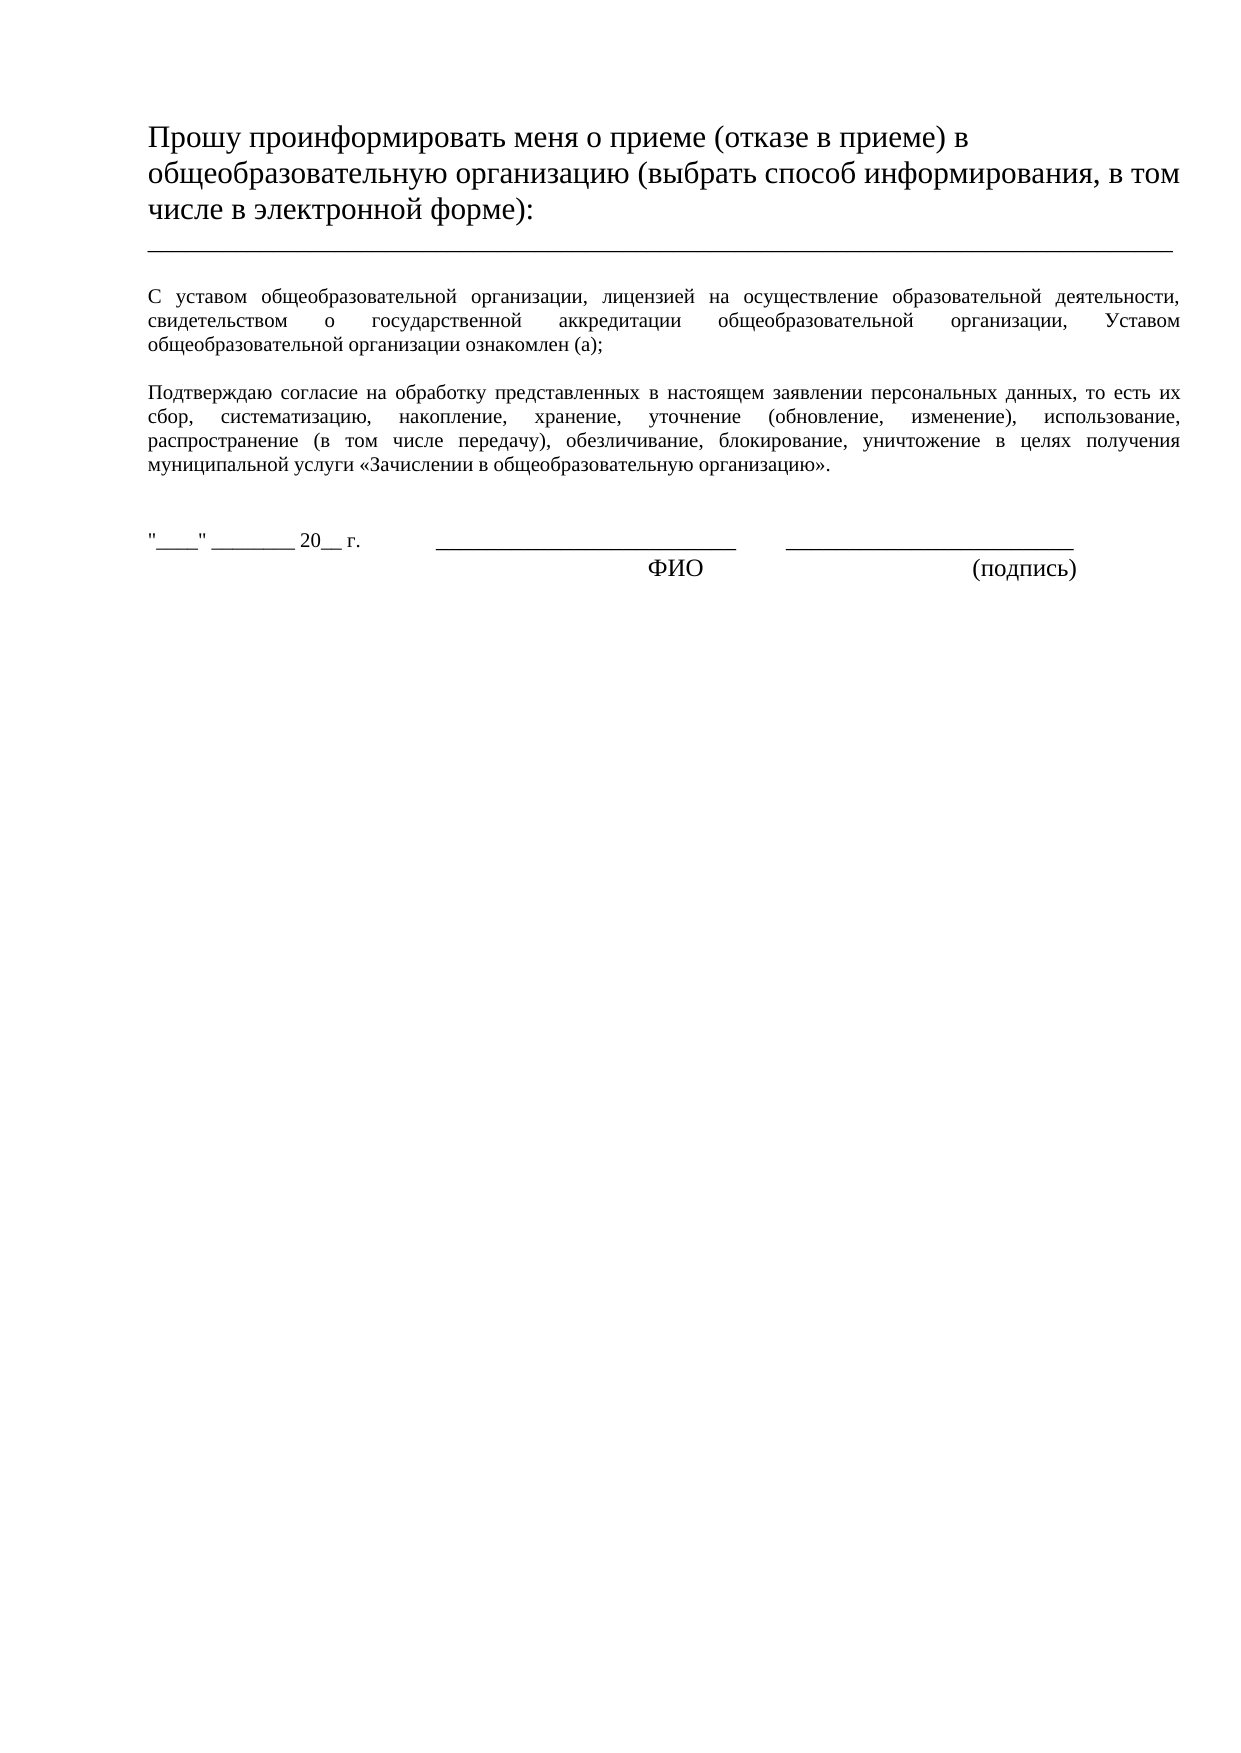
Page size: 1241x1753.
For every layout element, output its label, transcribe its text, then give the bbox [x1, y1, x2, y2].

text __________________________________________________________________________________ [148, 226, 1181, 255]
text ФИО (подпись) [148, 553, 1181, 582]
text Подтверждаю согласие на обработку представленных в настоящем заявлении персональных данных, то есть их сбор, систематизацию, накопление, хранение, уточнение (обновление, изменение), использование, распространение (в том числе передачу), обезличивание, блокирование, уничтожение в целях получения муниципальной услуги «Зачислении в общеобразовательную организацию». [148, 380, 1181, 476]
text С уставом общеобразовательной организации, лицензией на осуществление образовательной деятельности, свидетельством о государственной аккредитации общеобразовательной организации, Уставом общеобразовательной организации ознакомлен (а); [148, 284, 1181, 356]
text Прошу проинформировать меня о приеме (отказе в приеме) в общеобразовательную организацию (выбрать способ информирования, в том числе в электронной форме): [148, 118, 1181, 226]
text "____" ________ 20__ г. ________________________ _______________________ [148, 524, 1181, 553]
